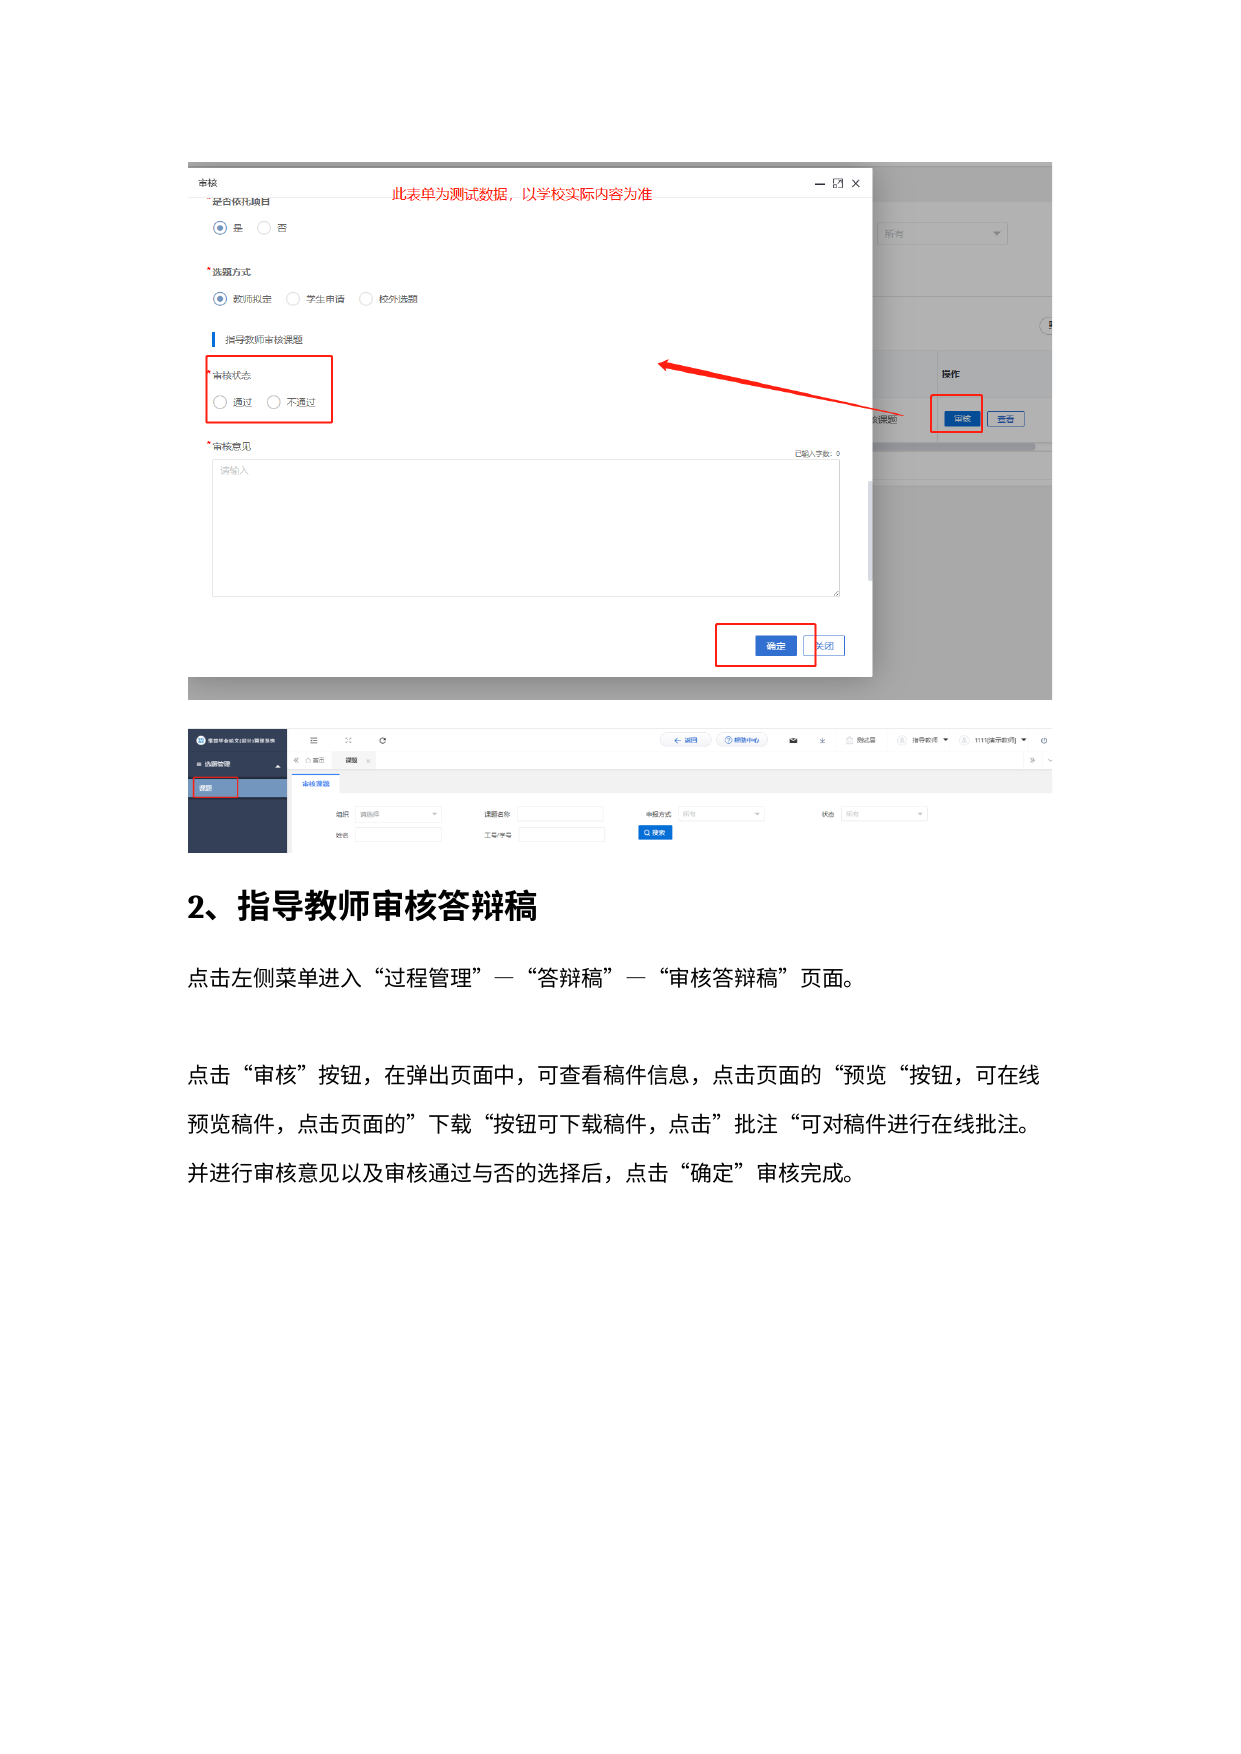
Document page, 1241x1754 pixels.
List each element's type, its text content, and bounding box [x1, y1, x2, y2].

picture [188, 727, 1053, 853]
subtitle 2、指导教师审核答辩稿 [187, 871, 1053, 936]
picture [188, 162, 1053, 700]
text 点击“审核”按钮，在弹出页面中，可查看稿件信息，点击页面的“预览“按钮，可在线预览稿件，点击页面的”下载“按钮可下载稿件，点击”批注“可对稿件进行在线批注。并进行审核意见以及审核通过与否的选择后，点击“确定”审核完成。 [187, 1058, 1053, 1188]
text 点击左侧菜单进入“过程管理”—“答辩稿”—“审核答辩稿”页面。 [187, 960, 1053, 1041]
